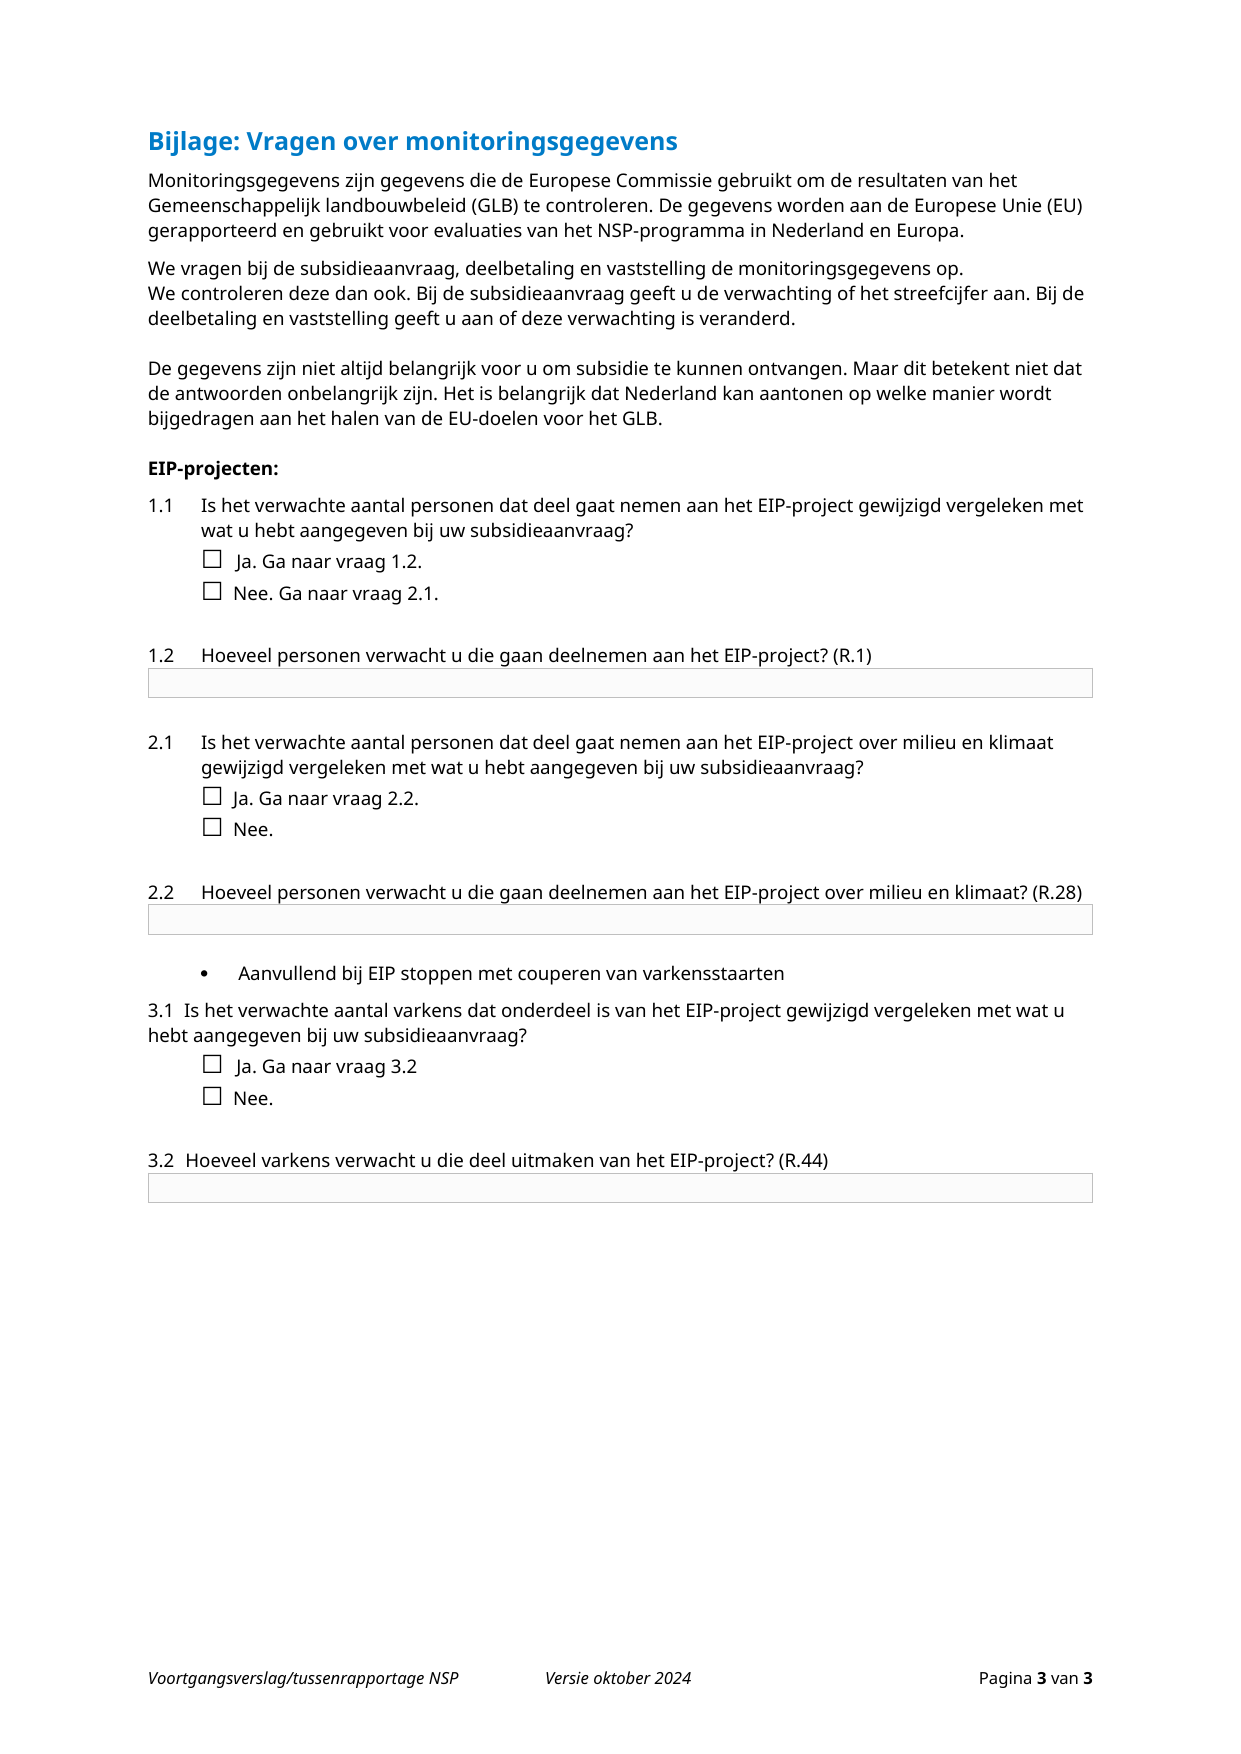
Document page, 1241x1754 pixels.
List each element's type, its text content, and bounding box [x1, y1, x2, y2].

text De gegevens zijn niet altijd belangrijk voor u om subsidie te kunnen ontvangen. Maar dit betekent niet dat de antwoorden onbelangrijk zijn. Het is belangrijk dat Nederland kan aantonen op welke manier wordt bijgedragen aan het halen van de EU-doelen voor het GLB. [148, 355, 1092, 430]
text Monitoringsgegevens zijn gegevens die de Europese Commissie gebruikt om de resultaten van het Gemeenschappelijk landbouwbeleid (GLB) te controleren. De gegevens worden aan de Europese Unie (EU) gerapporteerd en gebruikt voor evaluaties van het NSP-programma in Nederland en Europa. [148, 167, 1092, 242]
text EIP-projecten: [148, 455, 1092, 480]
text Nee. [201, 817, 1092, 842]
table_header [149, 669, 1092, 697]
subtitle Bijlage: Vragen over monitoringsgegevens [148, 130, 1092, 155]
table_header [149, 905, 1092, 934]
list Hoeveel personen verwacht u die gaan deelnemen aan het EIP-project over milieu en klimaat? (R.28) [148, 879, 1092, 904]
text We controleren deze dan ook. Bij de subsidieaanvraag geeft u de verwachting of het streefcijfer aan. Bij de deelbetaling en vaststelling geeft u aan of deze verwachting is veranderd. [148, 280, 1092, 330]
list Is het verwachte aantal personen dat deel gaat nemen aan het EIP-project gewijzigd vergeleken met wat u hebt aangegeven bij uw subsidieaanvraag? [148, 492, 1092, 542]
list Hoeveel varkens verwacht u die deel uitmaken van het EIP-project? (R.44) [148, 1147, 1092, 1172]
text Ja. Ga naar vraag 1.2. [201, 549, 1092, 574]
list Is het verwachte aantal personen dat deel gaat nemen aan het EIP-project over milieu en klimaat gewijzigd vergeleken met wat u hebt aangegeven bij uw subsidieaanvraag? [148, 729, 1092, 779]
text Nee. [201, 1085, 1092, 1110]
list Aanvullend bij EIP stoppen met couperen van varkensstaarten [201, 960, 1092, 985]
text Ja. Ga naar vraag 2.2. [201, 786, 1092, 811]
text 3.1 Is het verwachte aantal varkens dat onderdeel is van het EIP-project gewijzigd vergeleken met wat u hebt aangegeven bij uw subsidieaanvraag? [148, 997, 1092, 1047]
text Nee. Ga naar vraag 2.1. [201, 580, 1092, 605]
text Ja. Ga naar vraag 3.2 [201, 1054, 1092, 1079]
text We vragen bij de subsidieaanvraag, deelbetaling en vaststelling de monitoringsgegevens op. [148, 255, 1092, 280]
list Hoeveel personen verwacht u die gaan deelnemen aan het EIP-project? (R.1) [148, 642, 1092, 667]
table_header [149, 1174, 1092, 1202]
